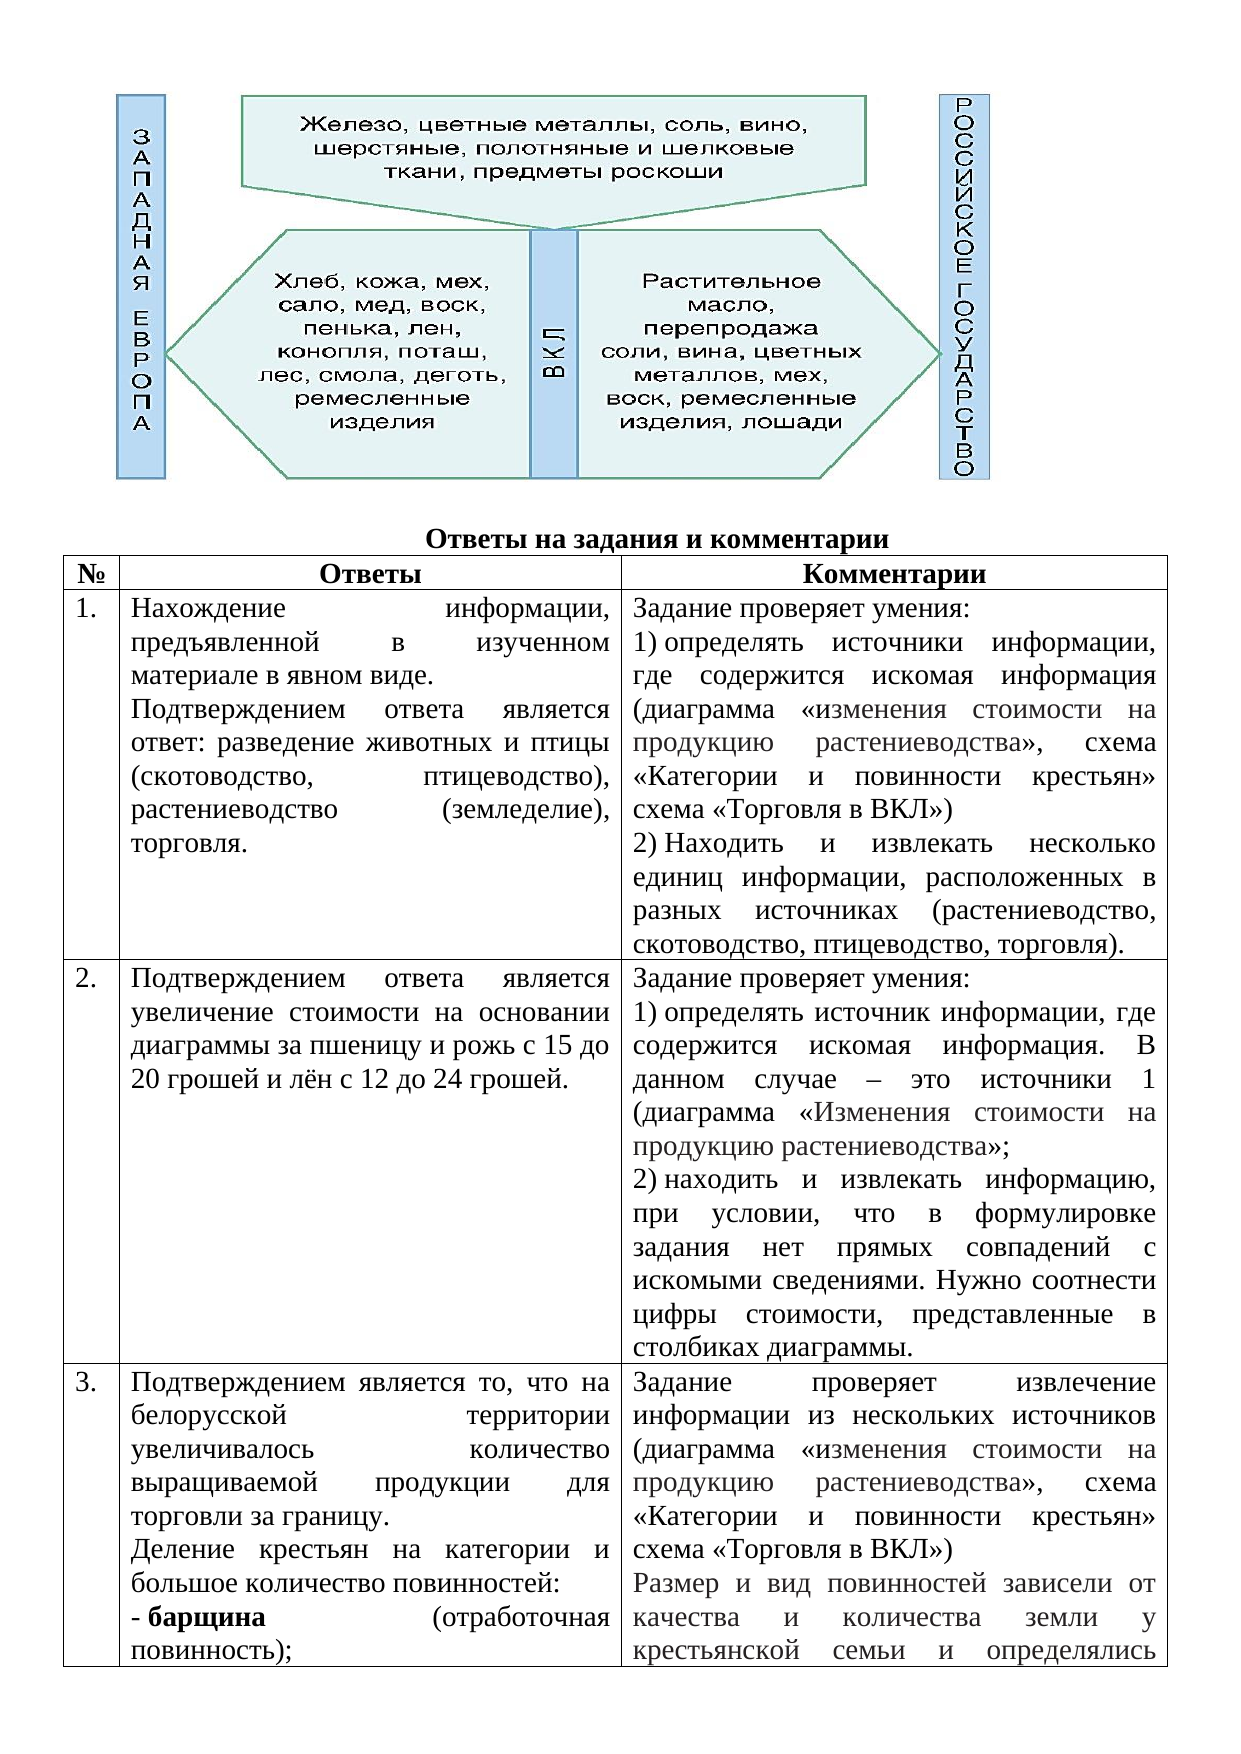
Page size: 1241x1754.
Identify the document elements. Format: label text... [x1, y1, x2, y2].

table_cell Задание проверяет умения: 1) определять источник информации, где содержится искомая информация. В данном случае – это источники 1 (диаграмма «Изменения стоимости на продукцию растениеводства»; 2) находить и извлекать информацию, при условии, что в формулировке задания нет прямых совпадений с искомыми сведениями. Нужно соотнести цифры стоимости, представленные в столбиках диаграммы. [622, 960, 1167, 1363]
picture [80, 81, 1057, 486]
text Ответы на задания и комментарии [75, 521, 1165, 555]
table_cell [120, 1364, 621, 1666]
table_header № [64, 556, 119, 589]
table_header Комментарии [622, 556, 1167, 589]
table_header Ответы [120, 556, 621, 589]
table_cell Нахождение информации, предъявленной в изученном материале в явном виде. Подтверждением ответа является ответ: разведение животных и птицы (скотоводство, птицеводство), растениеводство (земледелие), торговля. [120, 590, 621, 959]
table_cell 3. [64, 1364, 119, 1666]
table_cell 2. [64, 960, 119, 1363]
table_cell Задание проверяет умения: 1) определять источники информации, где содержится искомая информация (диаграмма «изменения стоимости на продукцию растениеводства», схема «Категории и повинности крестьян» схема «Торговля в ВКЛ») 2) Находить и извлекать несколько единиц информации, расположенных в разных источниках (растениеводство, скотоводство, птицеводство, торговля). [622, 590, 1167, 959]
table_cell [622, 1364, 1167, 1666]
table_cell 1. [64, 590, 119, 959]
table_cell Подтверждением ответа является увеличение стоимости на основании диаграммы за пшеницу и рожь с 15 до 20 грошей и лён с 12 до 24 грошей. [120, 960, 621, 1363]
